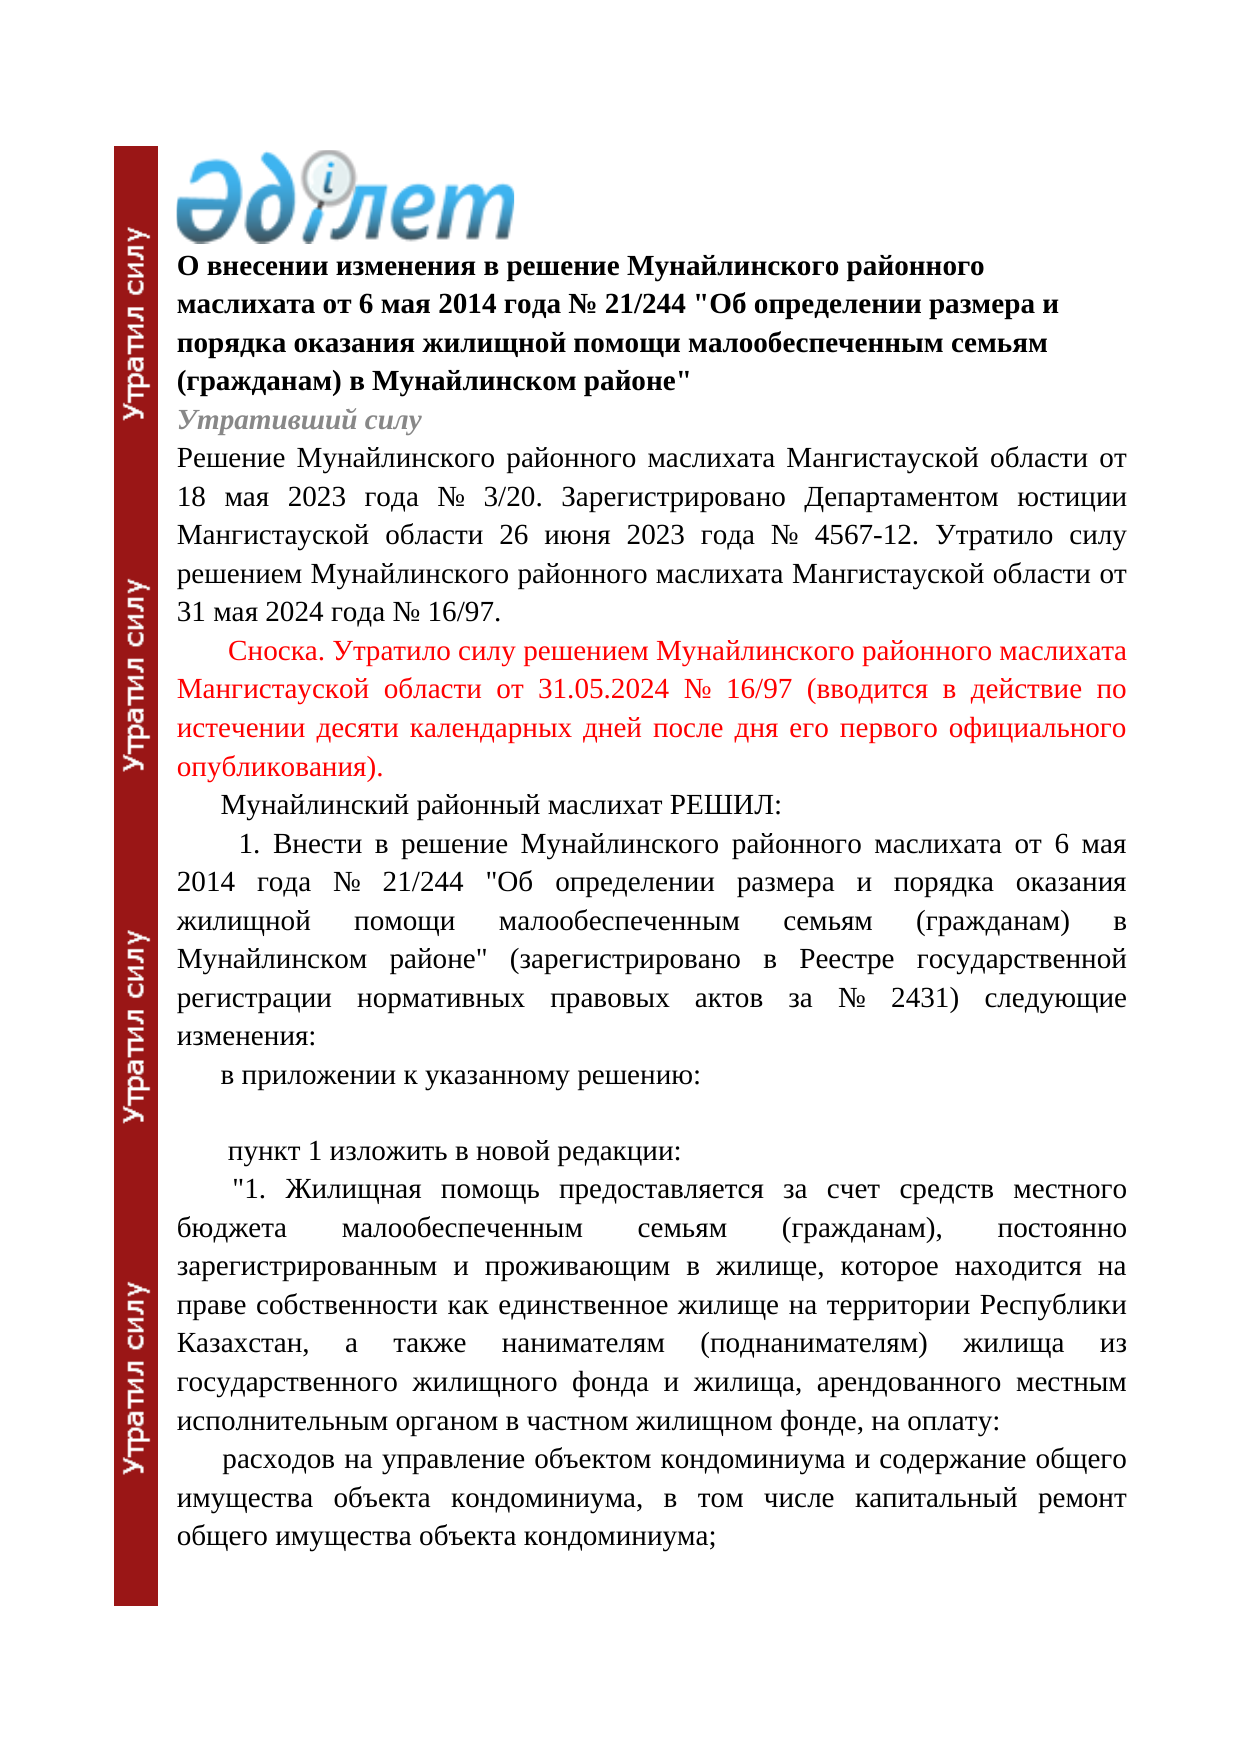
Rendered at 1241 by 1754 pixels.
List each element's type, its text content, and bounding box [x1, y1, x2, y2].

picture [114, 782, 158, 787]
text Сноска. Утратило силу решением Мунайлинского районного маслихата Мангистауской области от 31.05.2024 № 16/97 (вводится в действие по истечении десяти календарных дней после дня его первого официального опубликования). [112, 633, 1128, 782]
picture [114, 821, 158, 826]
picture [114, 1552, 158, 1606]
text "1. Жилищная помощь предоставляется за счет средств местного бюджета малообеспеченным семьям (гражданам), постоянно зарегистрированным и проживающим в жилище, которое находится на праве собственности как единственное жилище на территории Республики Казахстан, а также нанимателям (поднанимателям) жилища из государственного жилищного фонда и жилища, арендованного местным исполнительным органом в частном жилищном фонде, на оплату: [112, 1171, 1128, 1436]
text О внесении изменения в решение Мунайлинского районного маслихата от 6 мая 2014 года № 21/244 "Об определении размера и порядка оказания жилищной помощи малообеспеченным семьям (гражданам) в Мунайлинском районе" [112, 248, 1128, 397]
picture [114, 146, 158, 248]
picture [114, 397, 158, 402]
text в приложении к указанному решению: [112, 1057, 1128, 1091]
picture [114, 628, 158, 633]
text Решение Мунайлинского районного маслихата Мангистауской области от 18 мая 2023 года № 3/20. Зарегистрировано Департаментом юстиции Мангистауской области 26 июня 2023 года № 4567-12. Утратило силу решением Мунайлинского районного маслихата Мангистауской области от 31 мая 2024 года № 16/97. [112, 440, 1128, 628]
text Утративший силу [112, 402, 1128, 435]
text пункт 1 изложить в новой редакции: [112, 1133, 1128, 1166]
picture [114, 1166, 158, 1171]
picture [114, 1091, 158, 1133]
text 1. Внести в решение Мунайлинского районного маслихата от 6 мая 2014 года № 21/244 "Об определении размера и порядка оказания жилищной помощи малообеспеченным семьям (гражданам) в Мунайлинском районе" (зарегистрировано в Реестре государственной регистрации нормативных правовых актов за № 2431) следующие изменения: [112, 826, 1128, 1052]
picture [114, 1052, 158, 1057]
picture [114, 435, 158, 440]
picture [176, 150, 515, 244]
text расходов на управление объектом кондоминиума и содержание общего имущества объекта кондоминиума, в том числе капитальный ремонт общего имущества объекта кондоминиума; [112, 1441, 1128, 1552]
text Мунайлинский районный маслихат РЕШИЛ: [112, 787, 1128, 821]
picture [114, 1436, 158, 1441]
